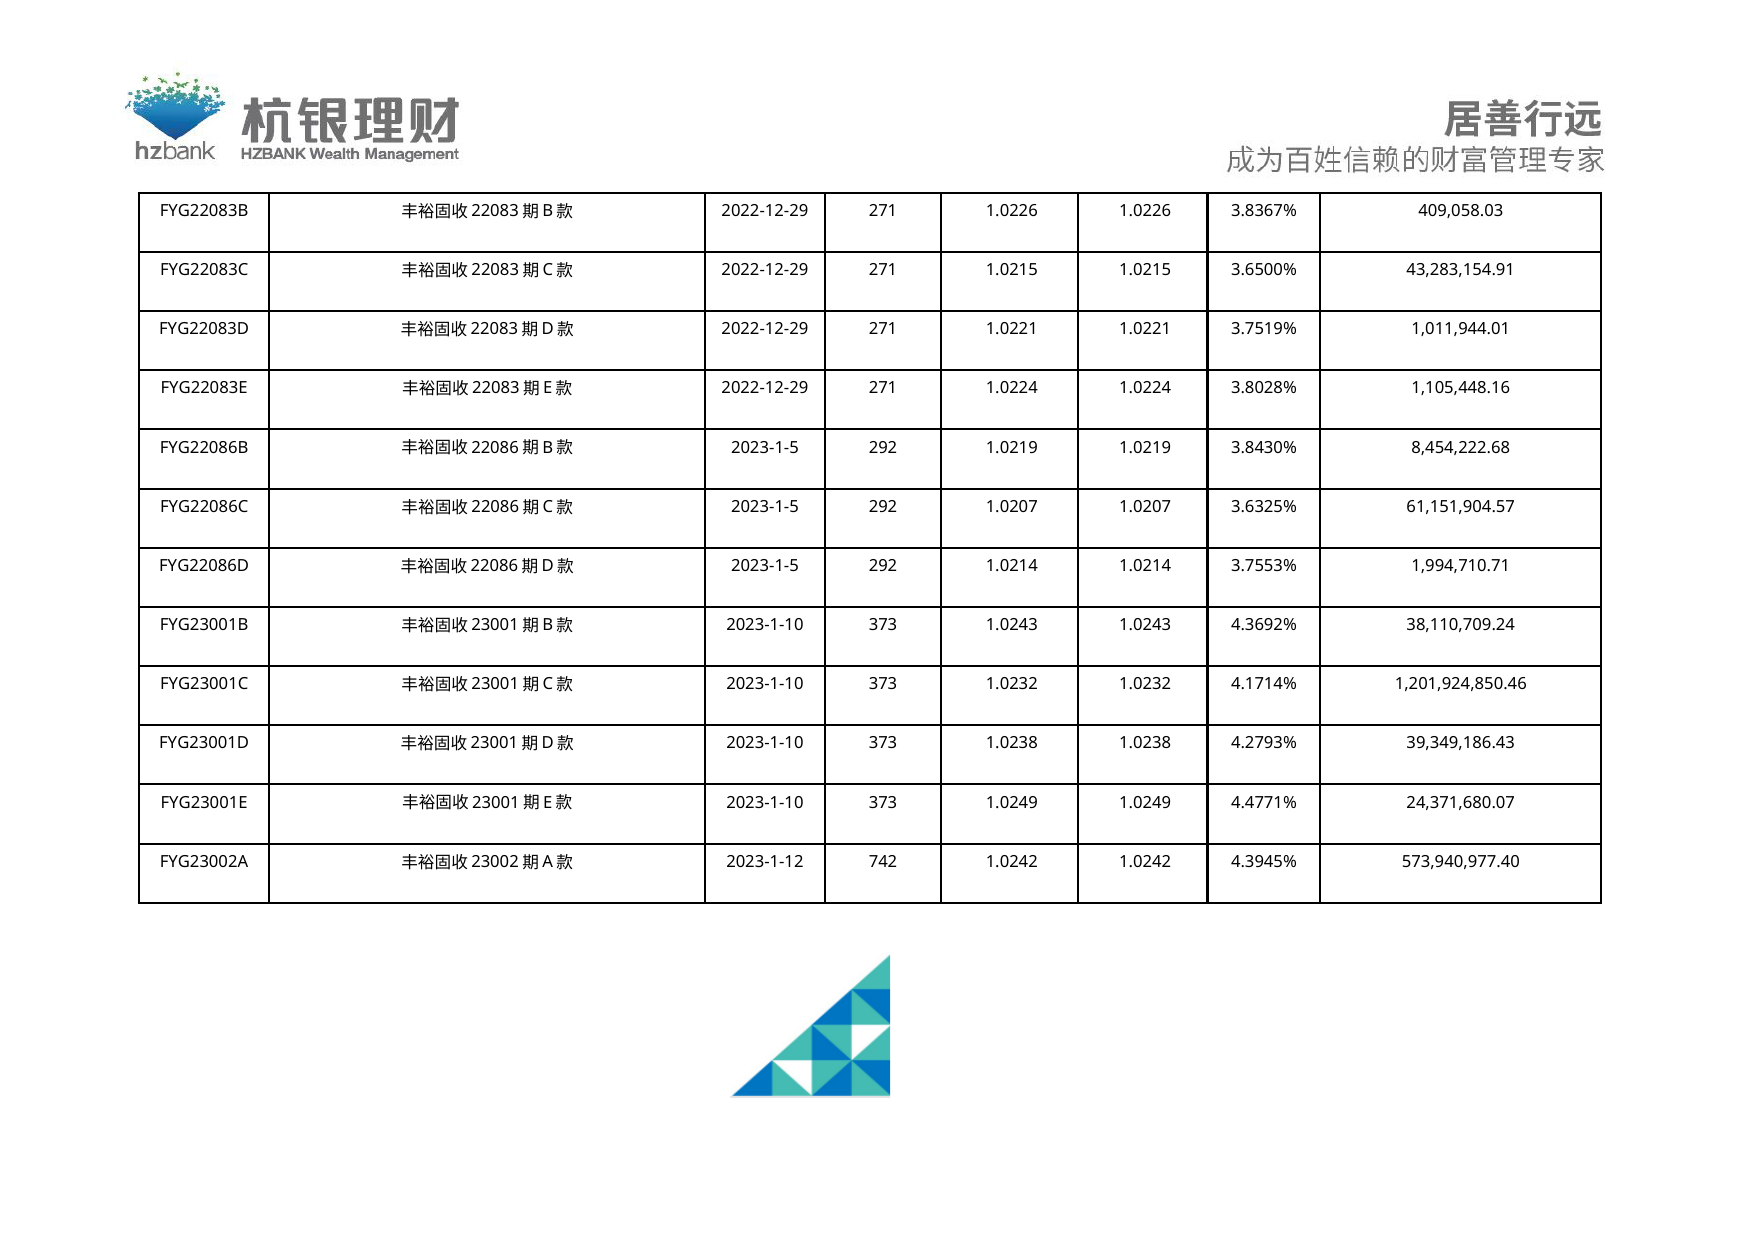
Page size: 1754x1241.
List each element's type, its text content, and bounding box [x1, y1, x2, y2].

table_cell 1.0215 [1079, 253, 1206, 310]
table_cell 1.0219 [1079, 430, 1206, 487]
table_cell FYG23002A [140, 845, 268, 902]
table_cell 61,151,904.57 [1321, 490, 1600, 547]
table_cell 292 [826, 549, 940, 606]
table_cell FYG23001E [140, 785, 268, 842]
table_cell FYG22086C [140, 490, 268, 547]
table_cell 2023-1-5 [706, 430, 824, 487]
table_cell 2022-12-29 [706, 371, 824, 428]
table_cell 1.0221 [942, 312, 1077, 369]
table_cell 292 [826, 430, 940, 487]
table_cell 2023-1-10 [706, 608, 824, 665]
table_cell 4.3945% [1209, 845, 1319, 902]
table_cell 373 [826, 726, 940, 783]
table_cell 1.0221 [1079, 312, 1206, 369]
table_cell 4.1714% [1209, 667, 1319, 724]
table_cell 1.0226 [942, 194, 1077, 251]
table_cell 373 [826, 785, 940, 842]
table_cell 1.0238 [942, 726, 1077, 783]
table_cell 3.8430% [1209, 430, 1319, 487]
table_cell 1.0232 [1079, 667, 1206, 724]
table_cell 742 [826, 845, 940, 902]
table_cell FYG22083B [140, 194, 268, 251]
table_cell 573,940,977.40 [1321, 845, 1600, 902]
table_cell 1.0224 [1079, 371, 1206, 428]
table_cell 3.7519% [1209, 312, 1319, 369]
table_cell 1,105,448.16 [1321, 371, 1600, 428]
table_cell 2022-12-29 [706, 253, 824, 310]
table_cell 1.0243 [942, 608, 1077, 665]
table_cell 1.0214 [942, 549, 1077, 606]
table_cell 2023-1-10 [706, 726, 824, 783]
table_cell 292 [826, 490, 940, 547]
table_cell 4.2793% [1209, 726, 1319, 783]
table_cell 1.0224 [942, 371, 1077, 428]
table_cell 丰裕固收22086期D款 [270, 549, 704, 606]
table_cell 3.6325% [1209, 490, 1319, 547]
table_cell 丰裕固收22086期C款 [270, 490, 704, 547]
table_cell 1.0226 [1079, 194, 1206, 251]
table_cell 丰裕固收23001期D款 [270, 726, 704, 783]
table_cell FYG22083D [140, 312, 268, 369]
table_cell 2023-1-5 [706, 549, 824, 606]
table_cell 271 [826, 312, 940, 369]
table_cell 丰裕固收23001期B款 [270, 608, 704, 665]
picture [730, 943, 891, 1098]
table_cell 1.0207 [1079, 490, 1206, 547]
table_cell 2023-1-10 [706, 785, 824, 842]
table_cell FYG23001C [140, 667, 268, 724]
table_cell 4.4771% [1209, 785, 1319, 842]
table_cell 3.7553% [1209, 549, 1319, 606]
table_cell 丰裕固收22083期B款 [270, 194, 704, 251]
table_cell 4.3692% [1209, 608, 1319, 665]
table_cell 1.0215 [942, 253, 1077, 310]
table_cell 409,058.03 [1321, 194, 1600, 251]
table_cell 271 [826, 253, 940, 310]
table_cell 丰裕固收23001期E款 [270, 785, 704, 842]
table_cell FYG22083C [140, 253, 268, 310]
table_cell 373 [826, 608, 940, 665]
table_cell 2023-1-12 [706, 845, 824, 902]
table_cell 1.0242 [1079, 845, 1206, 902]
table_cell FYG23001D [140, 726, 268, 783]
table_cell 丰裕固收22086期B款 [270, 430, 704, 487]
table_cell 3.6500% [1209, 253, 1319, 310]
table_cell 3.8028% [1209, 371, 1319, 428]
table_cell 3.8367% [1209, 194, 1319, 251]
table_cell 1,011,944.01 [1321, 312, 1600, 369]
table_cell 1.0242 [942, 845, 1077, 902]
table_cell 1.0249 [942, 785, 1077, 842]
table_cell 1.0238 [1079, 726, 1206, 783]
picture [1168, 77, 1726, 179]
table_cell 1.0232 [942, 667, 1077, 724]
table_cell FYG23001B [140, 608, 268, 665]
table_cell 1,201,924,850.46 [1321, 667, 1600, 724]
table_cell 1.0243 [1079, 608, 1206, 665]
table_cell 271 [826, 371, 940, 428]
table_cell FYG22086B [140, 430, 268, 487]
table_cell 2022-12-29 [706, 194, 824, 251]
table_cell 39,349,186.43 [1321, 726, 1600, 783]
table_cell 丰裕固收23001期C款 [270, 667, 704, 724]
table_cell FYG22083E [140, 371, 268, 428]
table_cell 2023-1-5 [706, 490, 824, 547]
table_cell 38,110,709.24 [1321, 608, 1600, 665]
table_cell 1.0249 [1079, 785, 1206, 842]
table_cell 24,371,680.07 [1321, 785, 1600, 842]
table_cell 8,454,222.68 [1321, 430, 1600, 487]
table_cell 373 [826, 667, 940, 724]
table_cell 1.0219 [942, 430, 1077, 487]
table_cell 1,994,710.71 [1321, 549, 1600, 606]
table_cell 丰裕固收22083期D款 [270, 312, 704, 369]
table_cell 43,283,154.91 [1321, 253, 1600, 310]
table_cell 丰裕固收22083期E款 [270, 371, 704, 428]
table_cell 2022-12-29 [706, 312, 824, 369]
table_cell 2023-1-10 [706, 667, 824, 724]
table_cell 1.0214 [1079, 549, 1206, 606]
table_cell 丰裕固收23002期A款 [270, 845, 704, 902]
table_cell 1.0207 [942, 490, 1077, 547]
table_cell 271 [826, 194, 940, 251]
table_cell 丰裕固收22083期C款 [270, 253, 704, 310]
picture [4, 40, 545, 180]
table_cell FYG22086D [140, 549, 268, 606]
